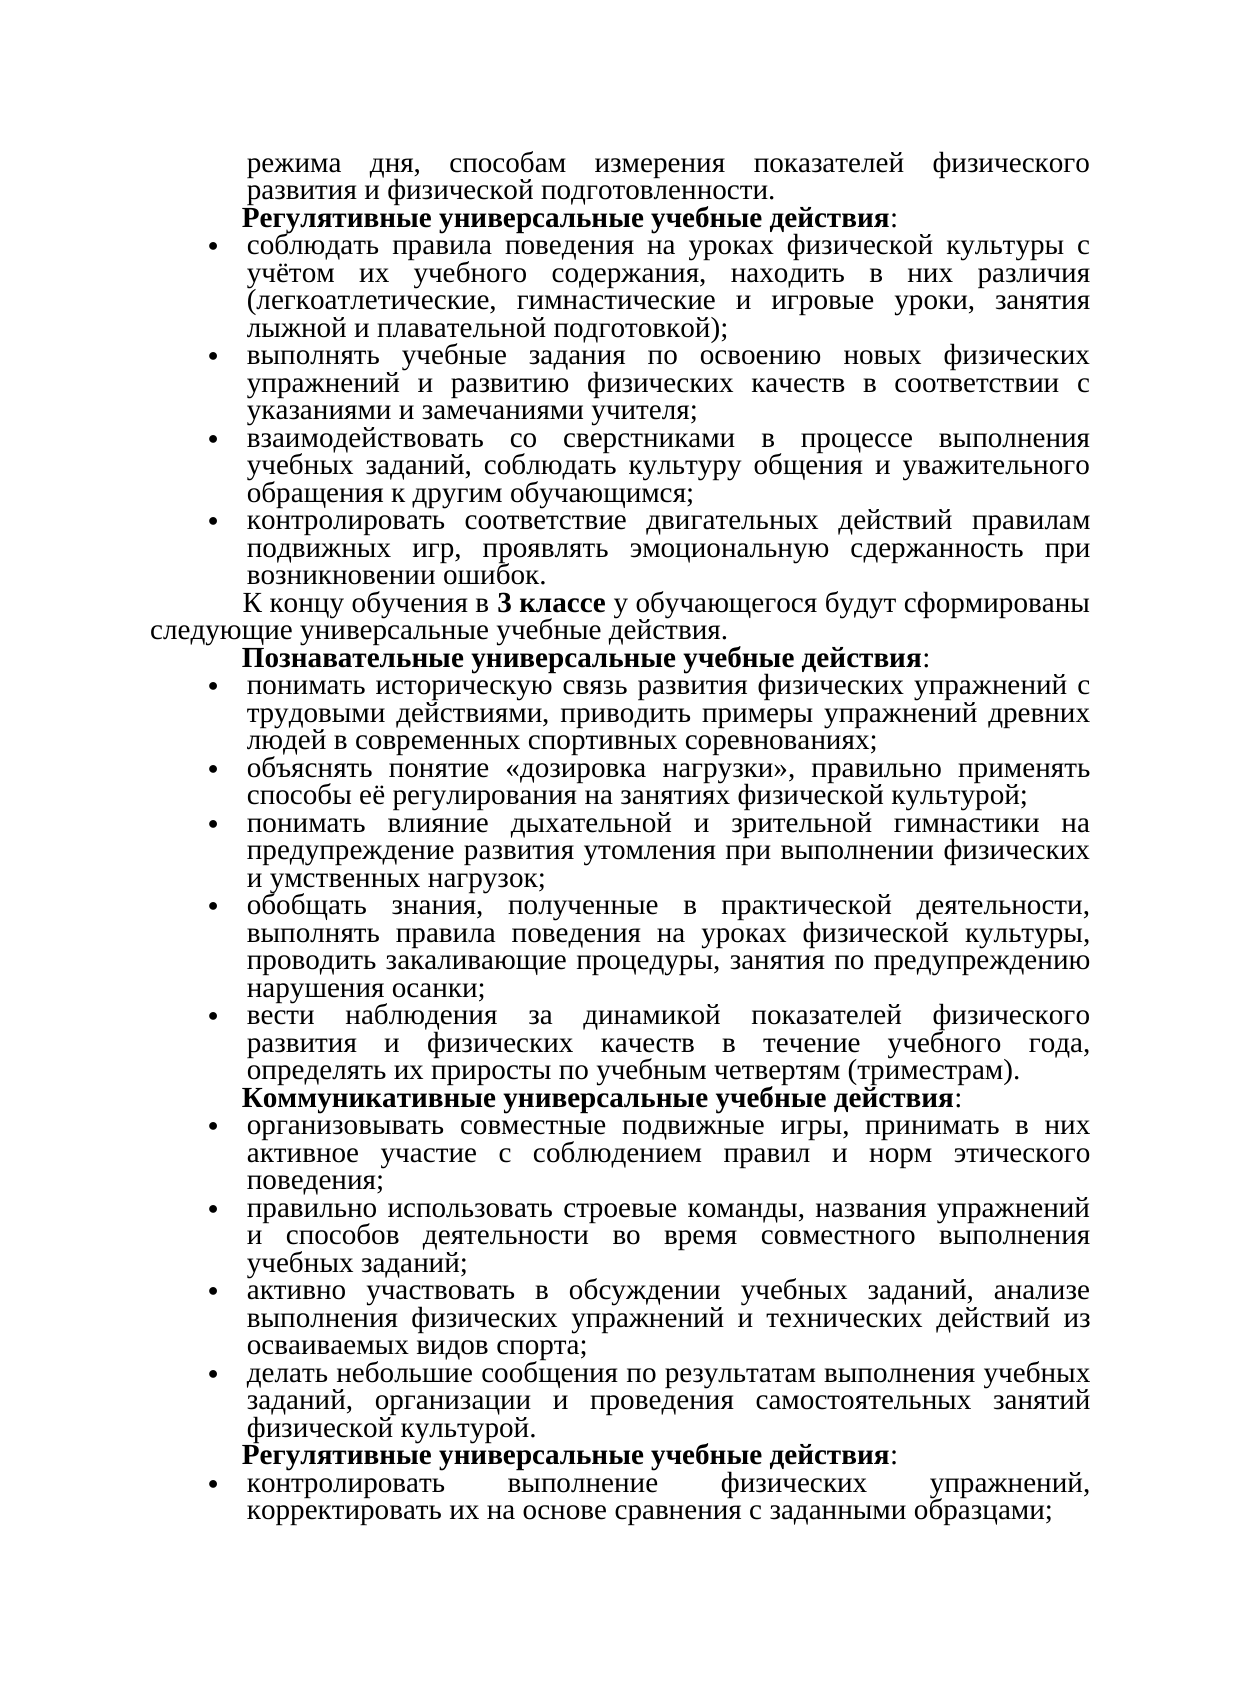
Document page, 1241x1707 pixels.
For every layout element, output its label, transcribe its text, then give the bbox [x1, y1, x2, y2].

text Познавательные универсальные учебные действия: [150, 645, 1090, 672]
list делать небольшие сообщения по результатам выполнения учебных заданий, организации и проведения самостоятельных занятий физической культурой. [209, 1360, 1090, 1442]
list вести наблюдения за динамикой показателей физического развития и физических качеств в течение учебного года, определять их приросты по учебным четвертям (триместрам). [209, 1002, 1090, 1085]
list взаимодействовать со сверстниками в процессе выполнения учебных заданий, соблюдать культуру общения и уважительного обращения к другим обучающимся; [209, 425, 1090, 507]
list правильно использовать строевые команды, названия упражнений и способов деятельности во время совместного выполнения учебных заданий; [209, 1195, 1090, 1277]
list выполнять учебные задания по освоению новых физических упражнений и развитию физических качеств в соответствии с указаниями и замечаниями учителя; [209, 342, 1090, 425]
list активно участвовать в обсуждении учебных заданий, анализе выполнения физических упражнений и технических действий из осваиваемых видов спорта; [209, 1277, 1090, 1360]
text Коммуникативные универсальные учебные действия: [150, 1085, 1090, 1112]
list организовывать совместные подвижные игры, принимать в них активное участие с соблюдением правил и норм этического поведения; [209, 1112, 1090, 1195]
list контролировать соответствие двигательных действий правилам подвижных игр, проявлять эмоциональную сдержанность при возникновении ошибок. [209, 507, 1090, 590]
list соблюдать правила поведения на уроках физической культуры с учётом их учебного содержания, находить в них различия (легкоатлетические, гимнастические и игровые уроки, занятия лыжной и плавательной подготовкой); [209, 232, 1090, 342]
text Регулятивные универсальные учебные действия: [150, 1442, 1090, 1470]
text Регулятивные универсальные учебные действия: [150, 205, 1090, 232]
list контролировать выполнение физических упражнений, корректировать их на основе сравнения с заданными образцами; [209, 1470, 1090, 1525]
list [209, 150, 1090, 205]
text К концу обучения в 3 классе у обучающегося будут сформированы следующие универсальные учебные действия. [150, 590, 1090, 645]
list обобщать знания, полученные в практической деятельности, выполнять правила поведения на уроках физической культуры, проводить закаливающие процедуры, занятия по предупреждению нарушения осанки; [209, 892, 1090, 1002]
list понимать историческую связь развития физических упражнений с трудовыми действиями, приводить примеры упражнений древних людей в современных спортивных соревнованиях; [209, 672, 1090, 755]
list объяснять понятие «дозировка нагрузки», правильно применять способы её регулирования на занятиях физической культурой; [209, 755, 1090, 810]
list понимать влияние дыхательной и зрительной гимнастики на предупреждение развития утомления при выполнении физических и умственных нагрузок; [209, 810, 1090, 892]
